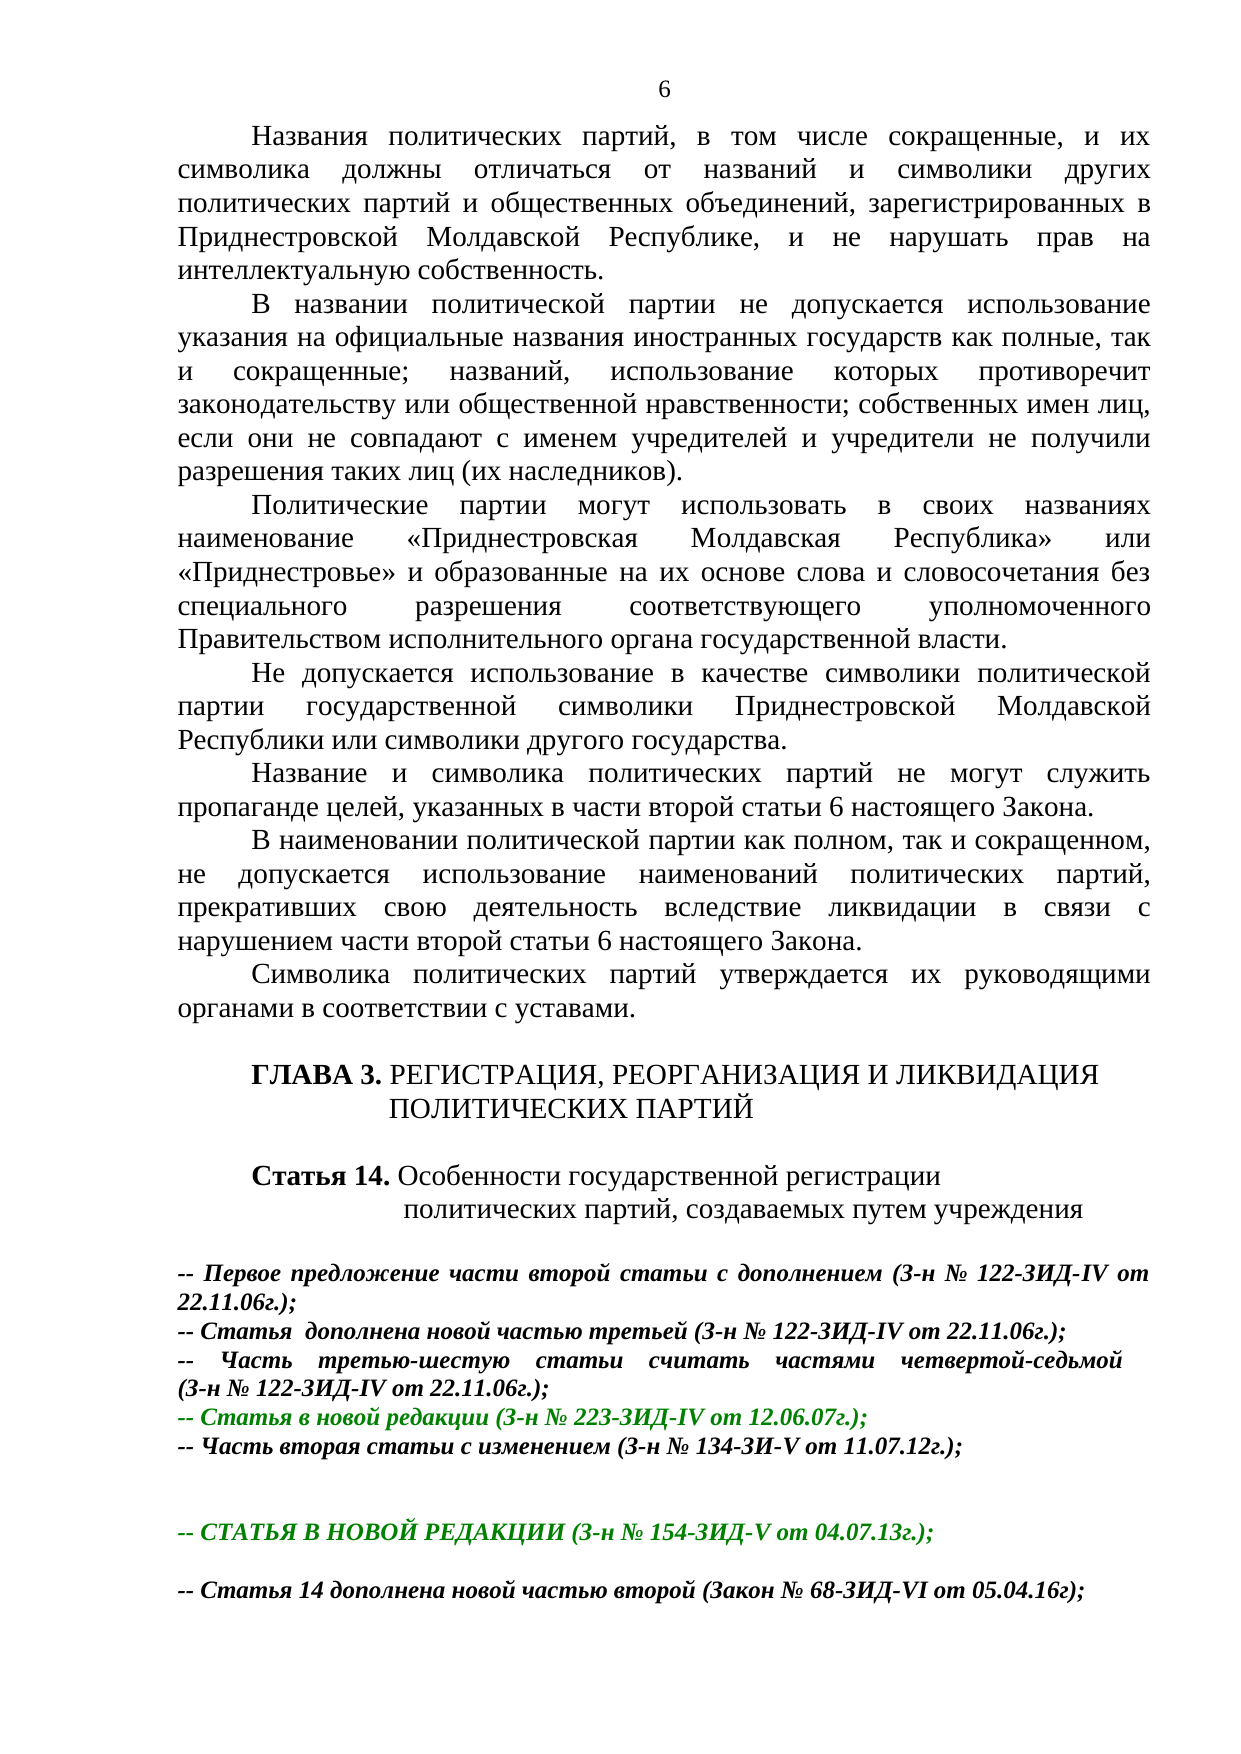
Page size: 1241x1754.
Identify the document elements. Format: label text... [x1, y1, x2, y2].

text Символика политических партий утверждается их руководящими органами в соответствии с уставами. [177, 957, 1152, 1024]
text -- Первое предложение части второй статьи с дополнением (З-н № 122-ЗИД-IV от 22.11.06г.); [177, 1258, 1152, 1316]
text Статья 14. Особенности государственной регистрации [177, 1158, 1152, 1191]
text -- Часть вторая статьи с изменением (З-н № 134-ЗИ-V от 11.07.12г.); [177, 1431, 1152, 1460]
text Название и символика политических партий не могут служить пропаганде целей, указанных в части второй статьи 6 настоящего Закона. [177, 755, 1152, 822]
text -- Статья 14 дополнена новой частью второй (Закон № 68-ЗИД-VI от 05.04.16г); [177, 1575, 1152, 1603]
text -- СТАТЬЯ В НОВОЙ РЕДАКЦИИ (З-н № 154-ЗИД-V от 04.07.13г.); [177, 1517, 1152, 1546]
text Не допускается использование в качестве символики политической партии государственной символики Приднестровской Молдавской Республики или символики другого государства. [177, 655, 1152, 755]
text -- Статья в новой редакции (З-н № 223-ЗИД-IV от 12.06.07г.); [177, 1402, 1152, 1431]
text ПОЛИТИЧЕСКИХ ПАРТИЙ [177, 1091, 1152, 1124]
text В наименовании политической партии как полном, так и сокращенном, не допускается использование наименований политических партий, прекративших свою деятельность вследствие ликвидации в связи с нарушением части второй статьи 6 настоящего Закона. [177, 822, 1152, 957]
text В названии политической партии не допускается использование указания на официальные названия иностранных государств как полные, так и сокращенные; названий, использование которых противоречит законодательству или общественной нравственности; собственных имен лиц, если они не совпадают с именем учредителей и учредители не получили разрешения таких лиц (их наследников). [177, 286, 1152, 487]
text -- Статья дополнена новой частью третьей (З-н № 122-ЗИД-IV от 22.11.06г.); [177, 1316, 1152, 1345]
text политических партий, создаваемых путем учреждения [177, 1191, 1152, 1225]
text ГЛАВА 3. РЕГИСТРАЦИЯ, РЕОРГАНИЗАЦИЯ И ЛИКВИДАЦИЯ [177, 1057, 1152, 1091]
text -- Часть третью-шестую статьи считать частями четвертой-седьмой (З-н № 122-ЗИД-IV от 22.11.06г.); [177, 1345, 1152, 1402]
text Названия политических партий, в том числе сокращенные, и их символика должны отличаться от названий и символики других политических партий и общественных объединений, зарегистрированных в Приднестровской Молдавской Республике, и не нарушать прав на интеллектуальную собственность. [177, 118, 1152, 286]
text Политические партии могут использовать в своих названиях наименование «Приднестровская Молдавская Республика» или «Приднестровье» и образованные на их основе слова и словосочетания без специального разрешения соответствующего уполномоченного Правительством исполнительного органа государственной власти. [177, 487, 1152, 655]
